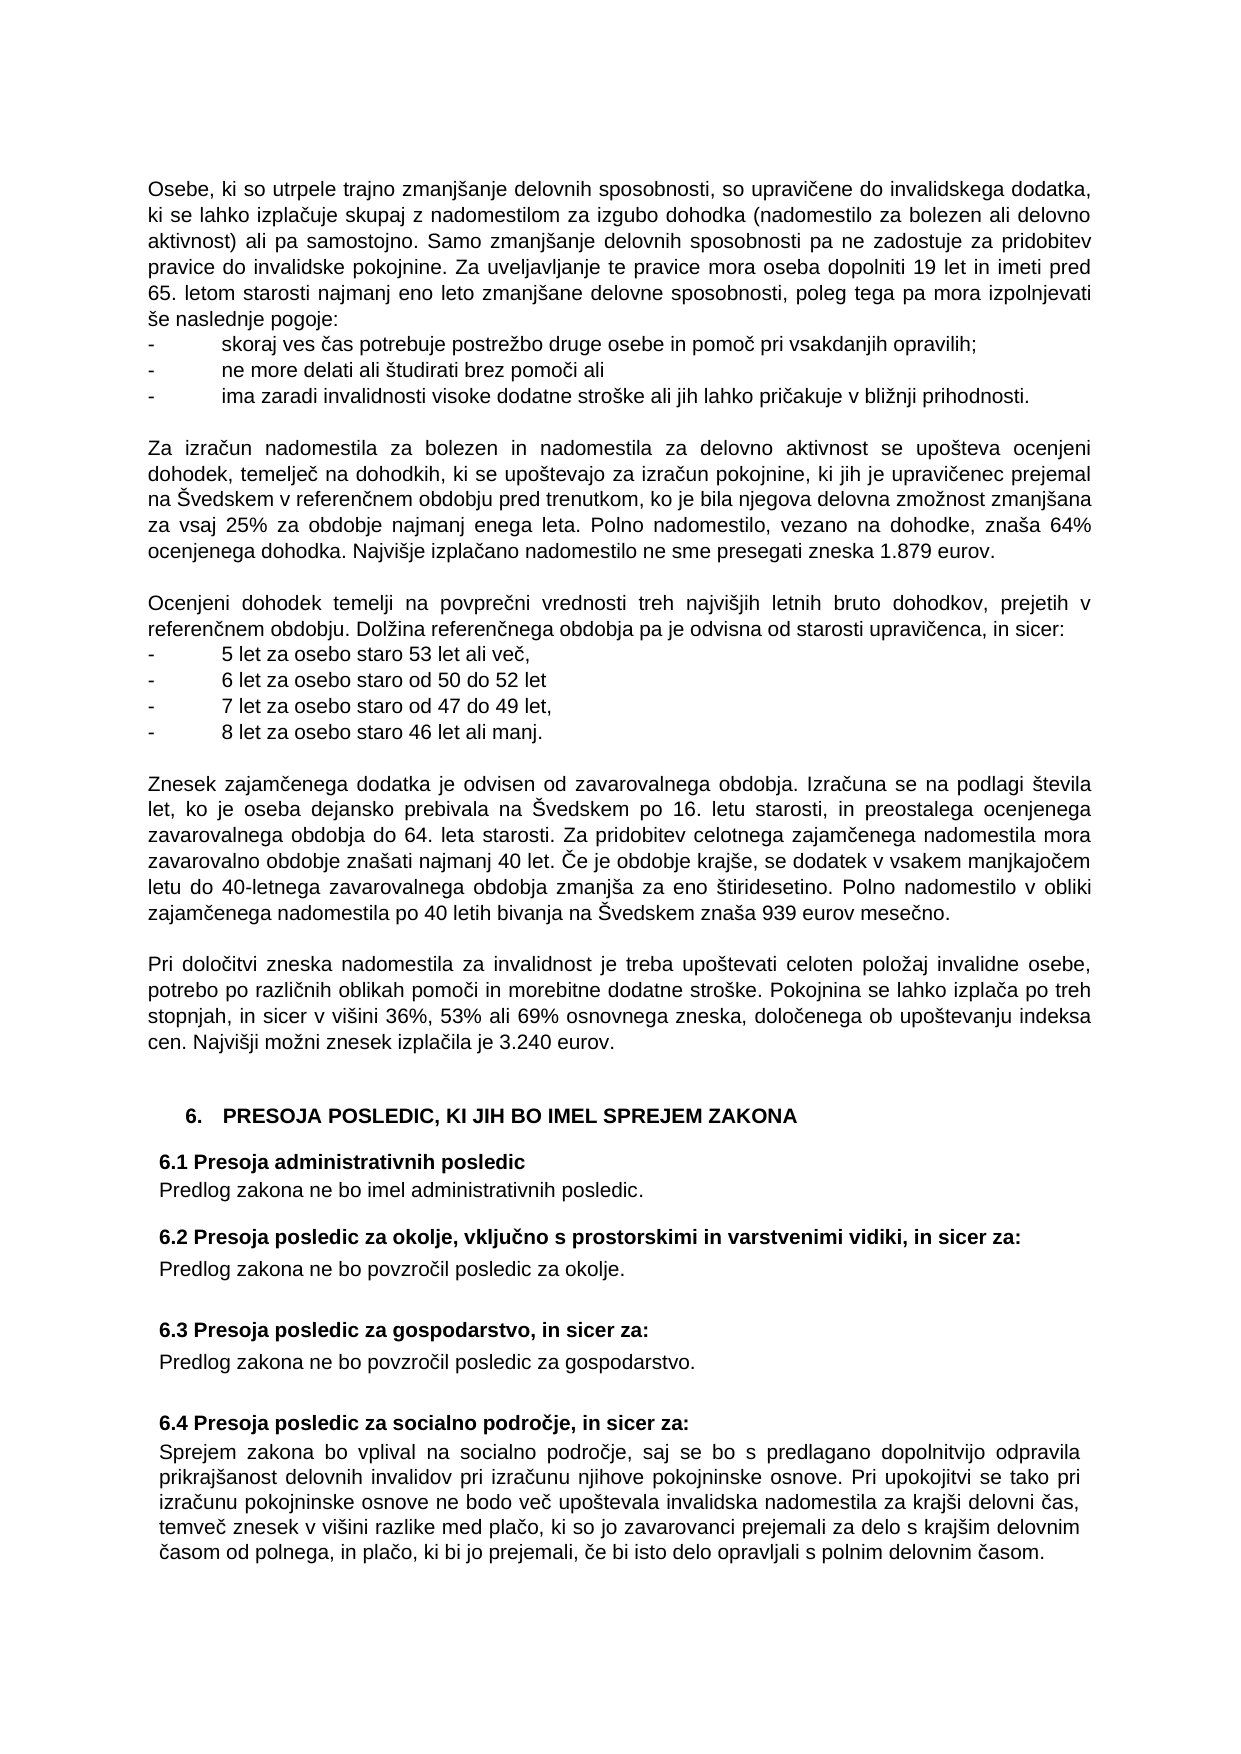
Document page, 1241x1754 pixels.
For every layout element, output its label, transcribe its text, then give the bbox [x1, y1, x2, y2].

text - skoraj ves čas potrebuje postrežbo druge osebe in pomoč pri vsakdanjih opravilih; [148, 332, 1093, 356]
text - ima zaradi invalidnosti visoke dodatne stroške ali jih lahko pričakuje v bližnji prihodnosti. [148, 384, 1093, 408]
text Znesek zajamčenega dodatka je odvisen od zavarovalnega obdobja. Izračuna se na podlagi števila let, ko je oseba dejansko prebivala na Švedskem po 16. letu starosti, in preostalega ocenjenega zavarovalnega obdobja do 64. leta starosti. Za pridobitev celotnega zajamčenega nadomestila mora zavarovalno obdobje znašati najmanj 40 let. Če je obdobje krajše, se dodatek v vsakem manjkajočem letu do 40-letnega zavarovalnega obdobja zmanjša za eno štiridesetino. Polno nadomestilo v obliki zajamčenega nadomestila po 40 letih bivanja na Švedskem znaša 939 eurov mesečno. [148, 771, 1093, 924]
text - 6 let za osebo staro od 50 do 52 let [148, 668, 1093, 692]
list PRESOJA POSLEDIC, KI JIH BO IMEL SPREJEM ZAKONA [185, 1103, 1093, 1127]
text - 7 let za osebo staro od 47 do 49 let, [148, 694, 1093, 718]
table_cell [148, 1439, 1093, 1596]
table_cell 6.2 Presoja posledic za okolje, vključno s prostorskimi in varstvenimi vidiki, in sicer za: [148, 1221, 1093, 1253]
table_cell Predlog zakona ne bo povzročil posledic za gospodarstvo. [148, 1346, 1093, 1406]
text - ne more delati ali študirati brez pomoči ali [148, 358, 1093, 382]
text Osebe, ki so utrpele trajno zmanjšanje delovnih sposobnosti, so upravičene do invalidskega dodatka, ki se lahko izplačuje skupaj z nadomestilom za izgubo dohodka (nadomestilo za bolezen ali delovno aktivnost) ali pa samostojno. Samo zmanjšanje delovnih sposobnosti pa ne zadostuje za pridobitev pravice do invalidske pokojnine. Za uveljavljanje te pravice mora oseba dopolniti 19 let in imeti pred 65. letom starosti najmanj eno leto zmanjšane delovne sposobnosti, poleg tega pa mora izpolnjevati še naslednje pogoje: [148, 177, 1093, 330]
text Pri določitvi zneska nadomestila za invalidnost je treba upoštevati celoten položaj invalidne osebe, potrebo po različnih oblikah pomoči in morebitne dodatne stroške. Pokojnina se lahko izplača po treh stopnjah, in sicer v višini 36%, 53% ali 69% osnovnega zneska, določenega ob upoštevanju indeksa cen. Najvišji možni znesek izplačila je 3.240 eurov. [148, 952, 1093, 1054]
table_cell 6.3 Presoja posledic za gospodarstvo, in sicer za: [148, 1314, 1093, 1346]
text Za izračun nadomestila za bolezen in nadomestila za delovno aktivnost se upošteva ocenjeni dohodek, temelječ na dohodkih, ki se upoštevajo za izračun pokojnine, ki jih je upravičenec prejemal na Švedskem v referenčnem obdobju pred trenutkom, ko je bila njegova delovna zmožnost zmanjšana za vsaj 25% za obdobje najmanj enega leta. Polno nadomestilo, vezano na dohodke, znaša 64% ocenjenega dohodka. Najvišje izplačano nadomestilo ne sme presegati zneska 1.879 eurov. [148, 436, 1093, 563]
table_cell Predlog zakona ne bo povzročil posledic za okolje. [148, 1253, 1093, 1313]
text - 5 let za osebo staro 53 let ali več, [148, 642, 1093, 666]
text - 8 let za osebo staro 46 let ali manj. [148, 720, 1093, 744]
table_cell Predlog zakona ne bo imel administrativnih posledic. [148, 1178, 1093, 1221]
table_cell 6.4 Presoja posledic za socialno področje, in sicer za: [148, 1406, 1093, 1438]
table_header 6.1 Presoja administrativnih posledic [148, 1146, 1093, 1178]
text Ocenjeni dohodek temelji na povprečni vrednosti treh najvišjih letnih bruto dohodkov, prejetih v referenčnem obdobju. Dolžina referenčnega obdobja pa je odvisna od starosti upravičenca, in sicer: [148, 591, 1093, 640]
